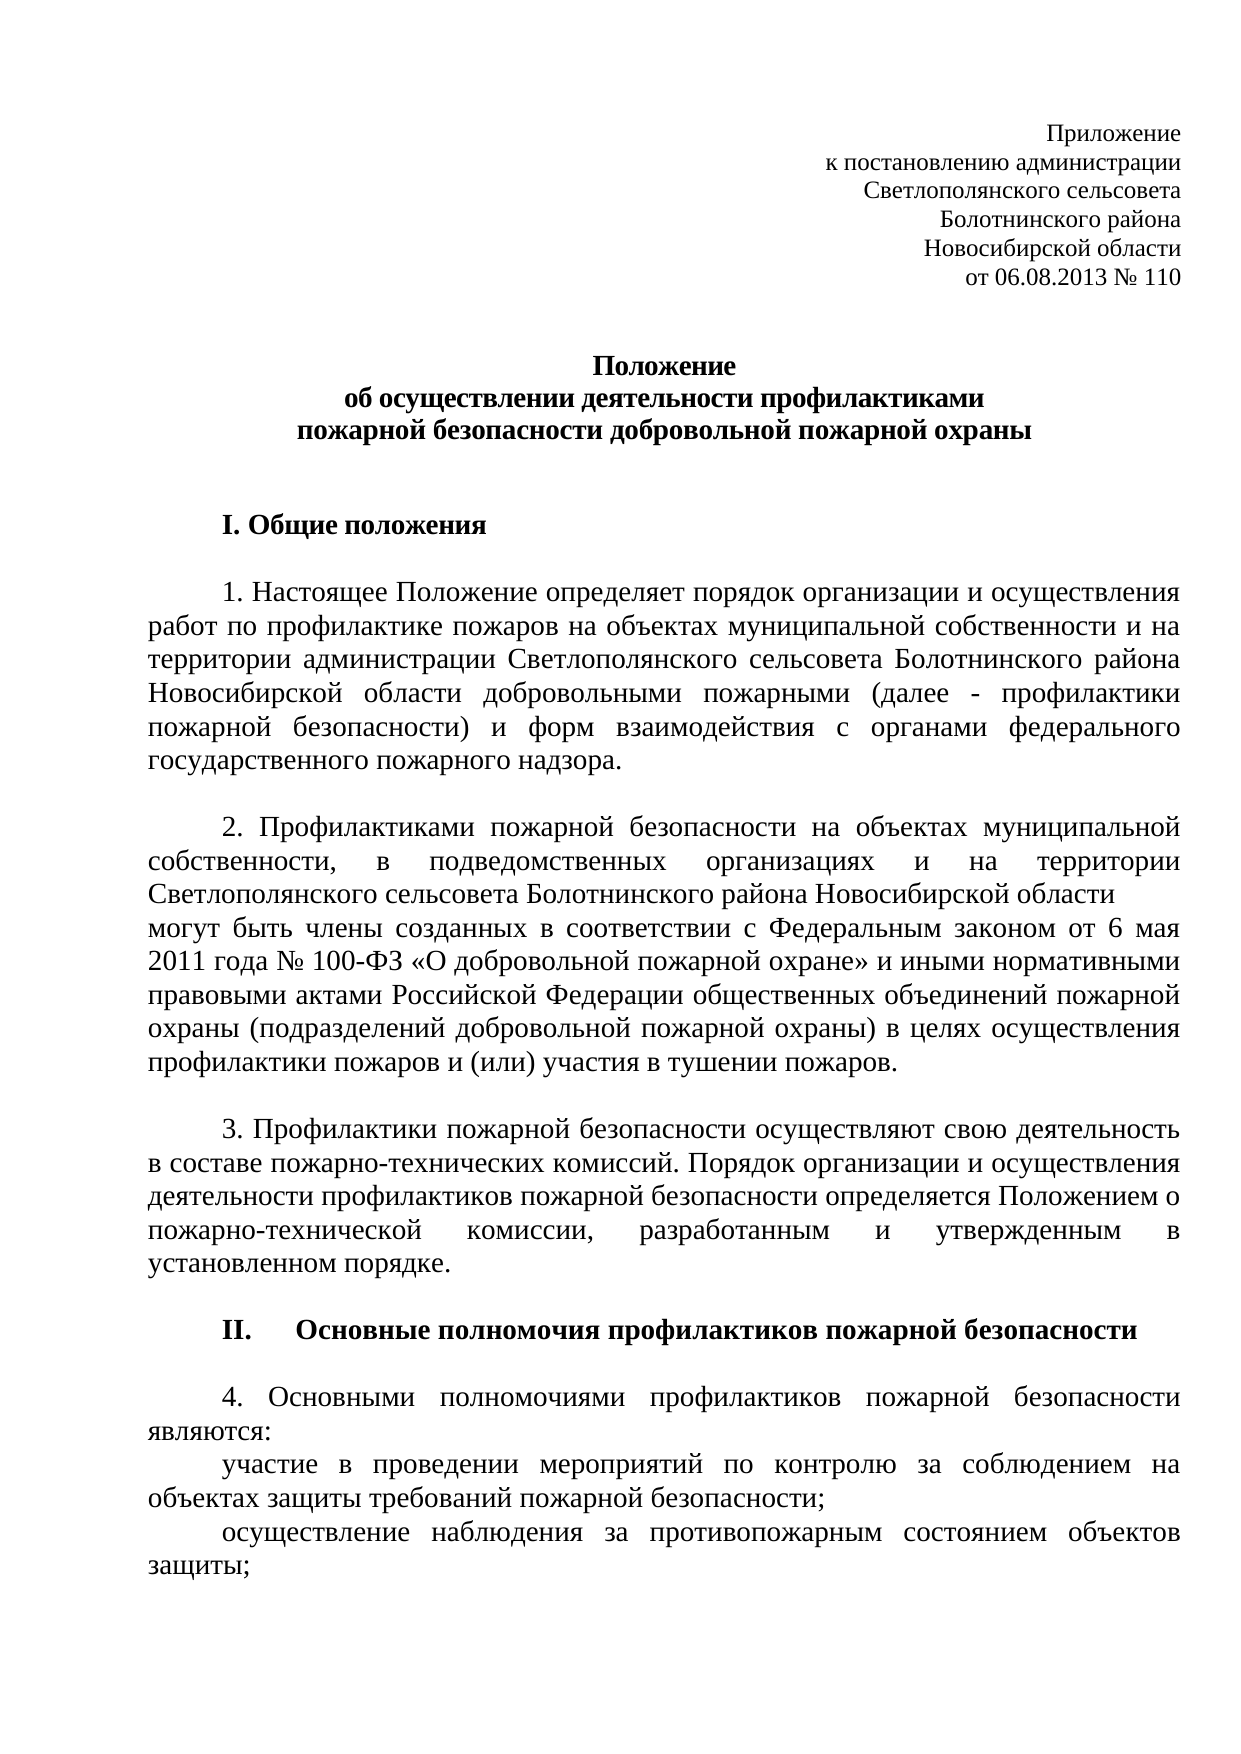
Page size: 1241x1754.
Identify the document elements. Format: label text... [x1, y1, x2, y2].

text Приложение [148, 118, 1181, 147]
text Светлополянского сельсовета [148, 176, 1181, 204]
text 2. Профилактиками пожарной безопасности на объектах муниципальной собственности, в подведомственных организациях и на территории Светлополянского сельсовета Болотнинского района Новосибирской области [148, 809, 1181, 910]
text участие в проведении мероприятий по контролю за соблюдением на объектах защиты требований пожарной безопасности; [148, 1447, 1181, 1514]
text Болотнинского района [148, 204, 1181, 233]
text Положение [148, 349, 1181, 382]
text 1. Настоящее Положение определяет порядок организации и осуществления работ по профилактике пожаров на объектах муниципальной собственности и на территории администрации Светлополянского сельсовета Болотнинского района Новосибирской области добровольными пожарными (далее - профилактики пожарной безопасности) и форм взаимодействия с органами федерального государственного пожарного надзора. [148, 574, 1181, 776]
text могут быть члены созданных в соответствии с Федеральным законом от 6 мая 2011 года № 100-ФЗ «О добровольной пожарной охране» и иными нормативными правовыми актами Российской Федерации общественных объединений пожарной охраны (подразделений добровольной пожарной охраны) в целях осуществления профилактики пожаров и (или) участия в тушении пожаров. [148, 910, 1181, 1078]
text пожарной безопасности добровольной пожарной охраны [148, 413, 1181, 446]
text об осуществлении деятельности профилактиками [148, 382, 1181, 413]
text 3. Профилактики пожарной безопасности осуществляют свою деятельность в составе пожарно-технических комиссий. Порядок организации и осуществления деятельности профилактиков пожарной безопасности определяется Положением о пожарно-технической комиссии, разработанным и утвержденным в установленном порядке. [148, 1111, 1181, 1279]
text II. Основные полномочия профилактиков пожарной безопасности [148, 1312, 1181, 1346]
text к постановлению администрации [148, 147, 1181, 176]
text Новосибирской области [148, 233, 1181, 262]
text от 06.08.2013 № 110 [148, 262, 1181, 291]
text 4. Основными полномочиями профилактиков пожарной безопасности являются: [148, 1379, 1181, 1447]
text осуществление наблюдения за противопожарным состоянием объектов защиты; [148, 1514, 1181, 1581]
text I. Общие положения [148, 507, 1181, 541]
